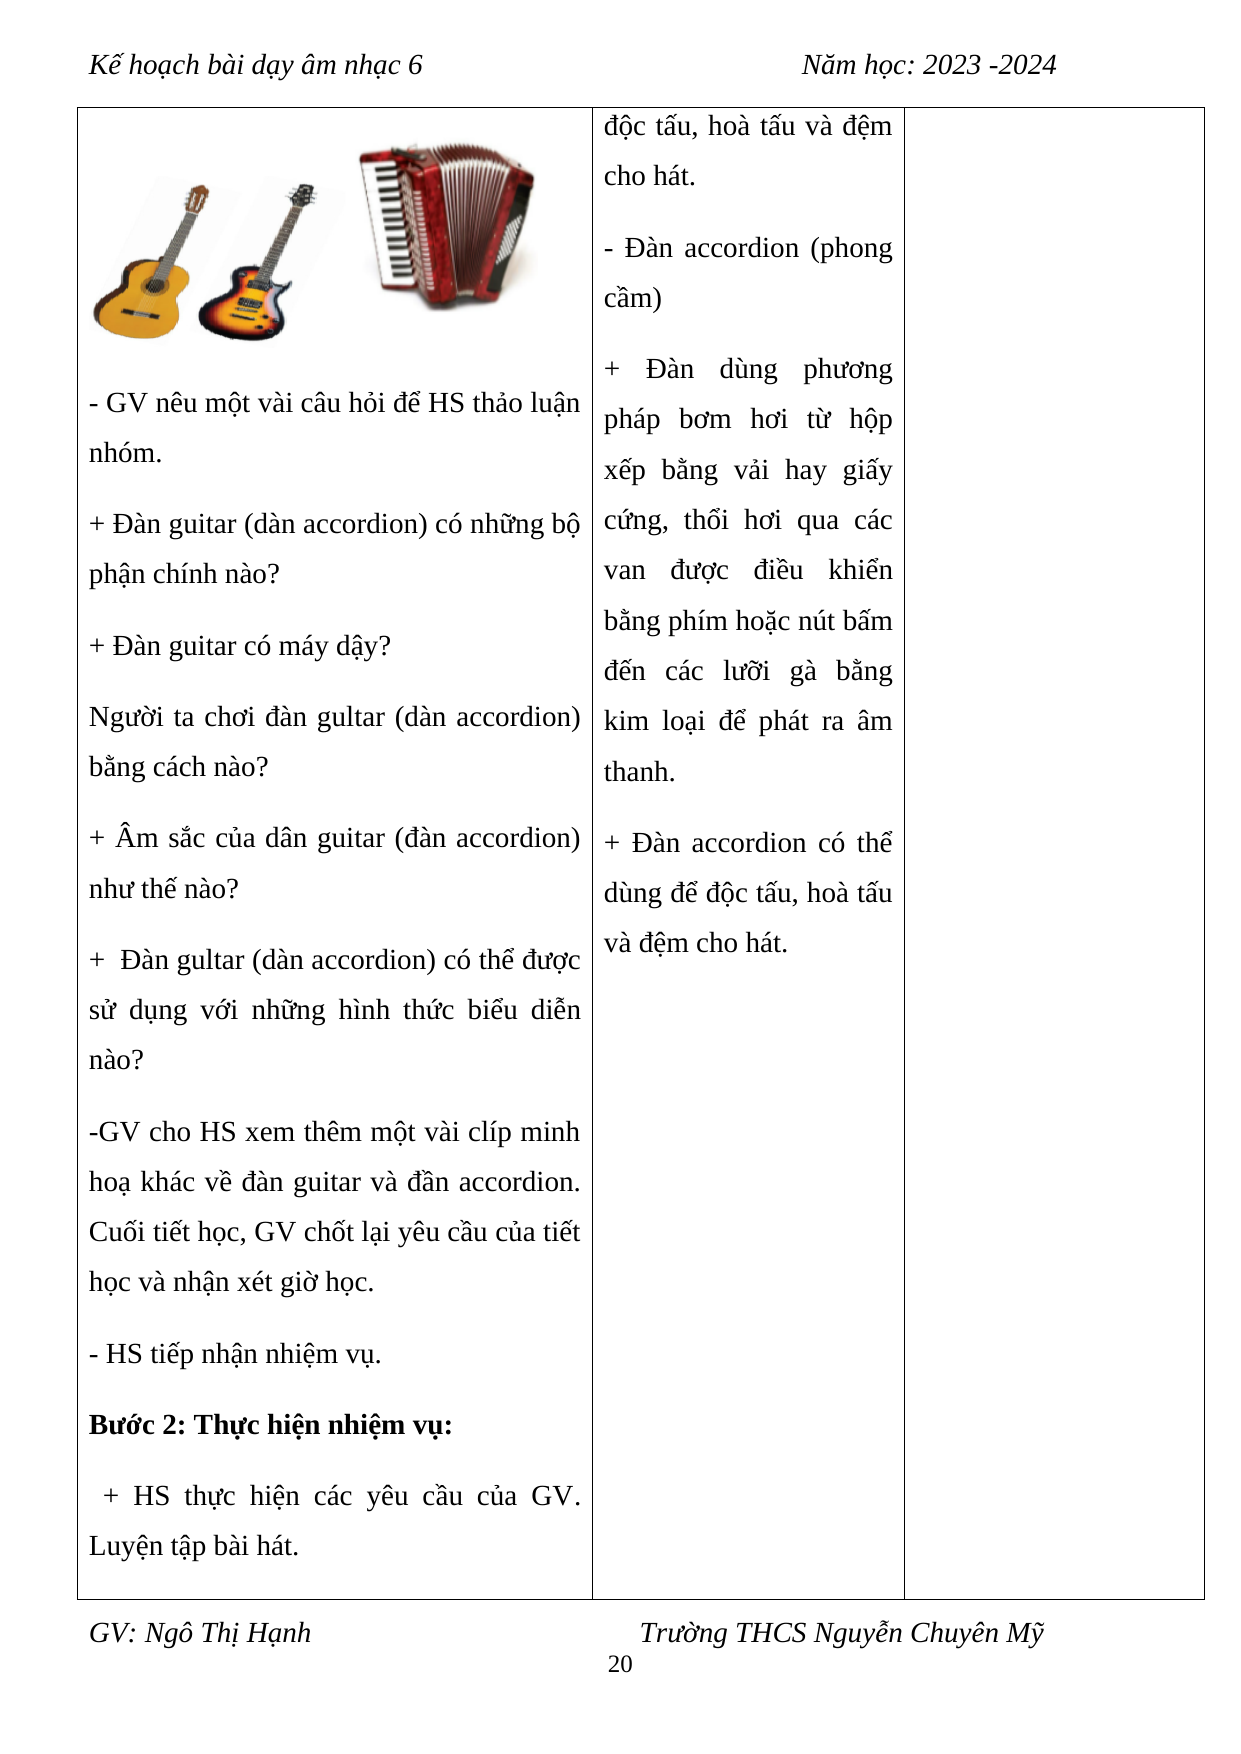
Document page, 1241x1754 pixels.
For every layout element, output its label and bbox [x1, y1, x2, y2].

table_cell [905, 108, 1204, 1599]
table_cell [593, 108, 904, 1599]
picture [88, 108, 538, 348]
table_cell [78, 108, 592, 1599]
